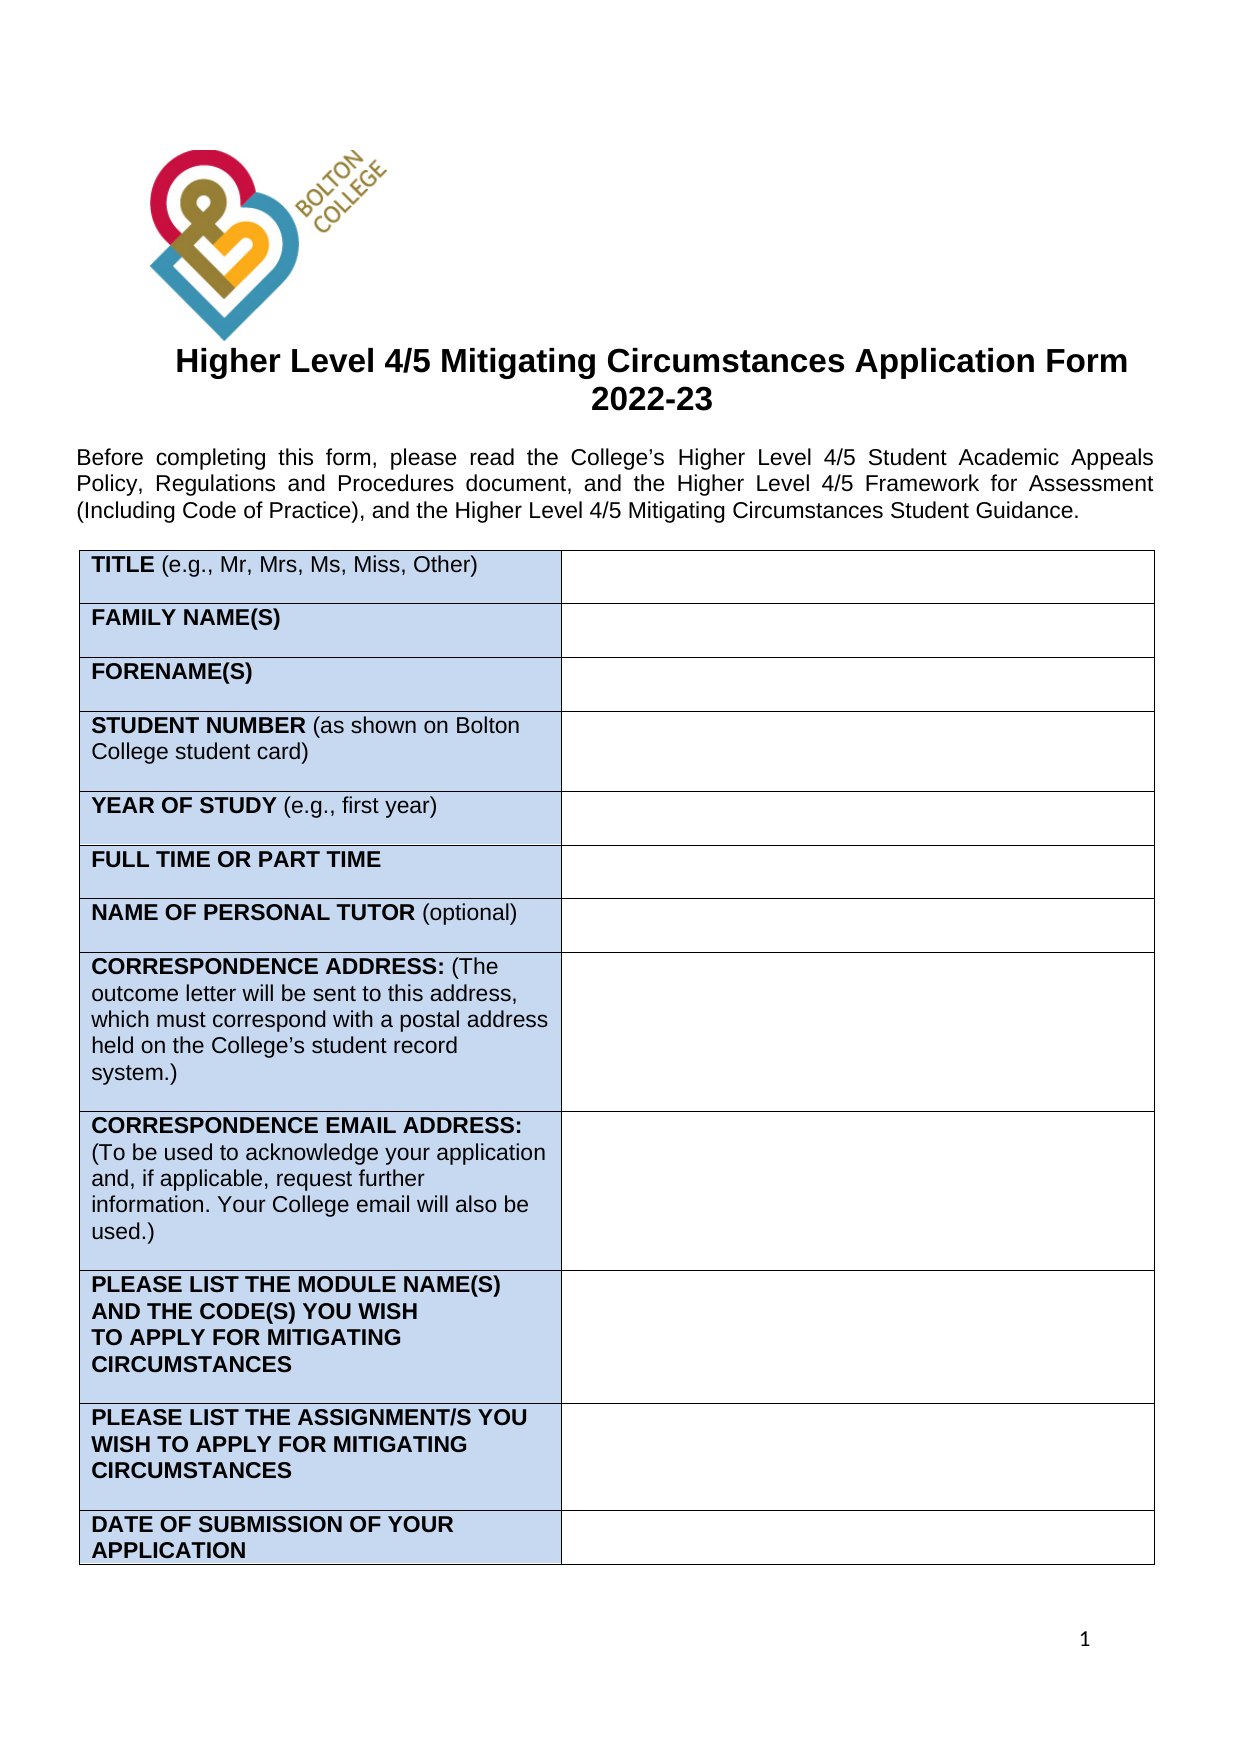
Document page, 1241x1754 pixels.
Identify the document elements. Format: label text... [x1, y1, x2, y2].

table_header TITLE (e.g., Mr, Mrs, Ms, Miss, Other) [80, 551, 561, 603]
table_cell DATE OF SUBMISSION OF YOUR APPLICATION [80, 1511, 561, 1563]
table_cell FORENAME(S) [80, 658, 561, 711]
table_cell [562, 846, 1154, 898]
table_cell [562, 1511, 1154, 1563]
table_cell YEAR OF STUDY (e.g., first year) [80, 792, 561, 844]
picture [150, 150, 387, 341]
table_cell [562, 1404, 1154, 1510]
table_header [562, 551, 1154, 603]
table_cell [562, 953, 1154, 1111]
table_cell STUDENT NUMBER (as shown on Bolton College student card) [80, 712, 561, 791]
table_cell PLEASE LIST THE MODULE NAME(S) AND THE CODE(S) YOU WISH TO APPLY FOR MITIGATING CIRCUMSTANCES [80, 1271, 561, 1403]
table_cell [562, 604, 1154, 657]
table_cell FULL TIME OR PART TIME [80, 846, 561, 898]
table_cell [562, 899, 1154, 952]
table_cell [562, 712, 1154, 791]
table_cell CORRESPONDENCE ADDRESS: (The outcome letter will be sent to this address, which must correspond with a postal address held on the College’s student record system.) [80, 953, 561, 1111]
table_cell PLEASE LIST THE ASSIGNMENT/S YOU WISH TO APPLY FOR MITIGATING CIRCUMSTANCES [80, 1404, 561, 1510]
table_cell [562, 1112, 1154, 1270]
table_cell CORRESPONDENCE EMAIL ADDRESS: (To be used to acknowledge your application and, if applicable, request further information. Your College email will also be used.) [80, 1112, 561, 1270]
text Higher Level 4/5 Mitigating Circumstances Application Form 2022-23 [150, 341, 1154, 418]
table_cell [562, 1271, 1154, 1403]
table_cell [562, 658, 1154, 711]
table_cell FAMILY NAME(S) [80, 604, 561, 657]
table_cell [562, 792, 1154, 844]
table_cell NAME OF PERSONAL TUTOR (optional) [80, 899, 561, 952]
text Before completing this form, please read the College’s Higher Level 4/5 Student Academic Appeals Policy, Regulations and Procedures document, and the Higher Level 4/5 Framework for Assessment (Including Code of Practice), and the Higher Level 4/5 Mitigating Circumstances Student Guidance. [76, 444, 1154, 523]
